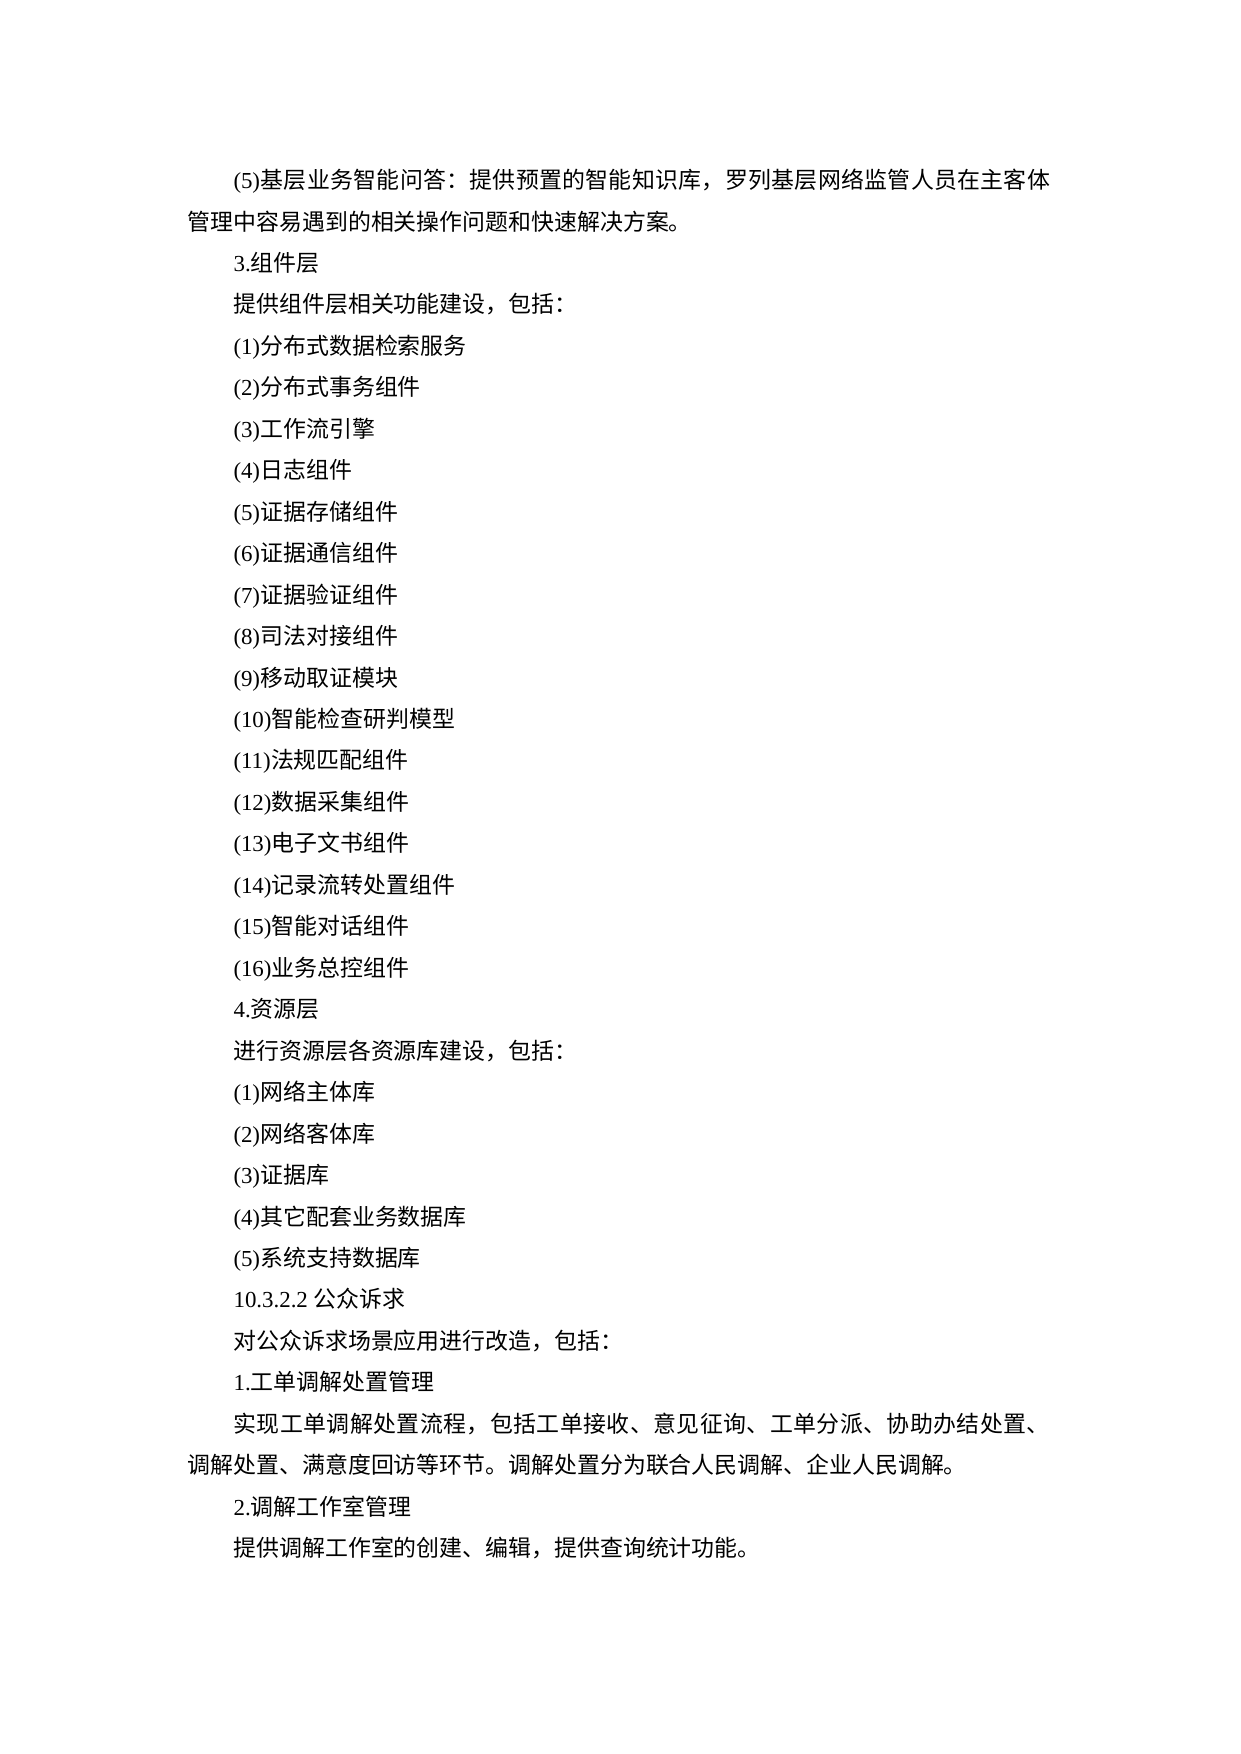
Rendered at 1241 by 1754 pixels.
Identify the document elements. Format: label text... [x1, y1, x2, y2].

text (14)记录流转处置组件 [187, 867, 1053, 900]
text (2)分布式事务组件 [187, 369, 1053, 402]
text (3)工作流引擎 [187, 411, 1053, 444]
text (3)证据库 [187, 1157, 1053, 1190]
text 3.组件层 [187, 245, 1053, 278]
text (10)智能检查研判模型 [187, 701, 1053, 734]
text (5)基层业务智能问答：提供预置的智能知识库，罗列基层网络监管人员在主客体管理中容易遇到的相关操作问题和快速解决方案。 [187, 162, 1053, 237]
text (9)移动取证模块 [187, 659, 1053, 693]
text (8)司法对接组件 [187, 618, 1053, 651]
text (15)智能对话组件 [187, 908, 1053, 941]
text 1.工单调解处置管理 [187, 1364, 1053, 1397]
text (2)网络客体库 [187, 1116, 1053, 1149]
text (13)电子文书组件 [187, 825, 1053, 858]
text 进行资源层各资源库建设，包括： [187, 1033, 1053, 1066]
text (4)其它配套业务数据库 [187, 1198, 1053, 1232]
text 对公众诉求场景应用进行改造，包括： [187, 1323, 1053, 1356]
text (5)证据存储组件 [187, 494, 1053, 527]
text (12)数据采集组件 [187, 784, 1053, 817]
text 2.调解工作室管理 [187, 1489, 1053, 1522]
text (1)网络主体库 [187, 1074, 1053, 1107]
text 提供调解工作室的创建、编辑，提供查询统计功能。 [187, 1530, 1053, 1563]
text 4.资源层 [187, 991, 1053, 1024]
text (7)证据验证组件 [187, 577, 1053, 610]
text (6)证据通信组件 [187, 535, 1053, 568]
text (4)日志组件 [187, 452, 1053, 485]
text (5)系统支持数据库 [187, 1240, 1053, 1273]
text (16)业务总控组件 [187, 950, 1053, 983]
text 提供组件层相关功能建设，包括： [187, 286, 1053, 319]
text 10.3.2.2 公众诉求 [187, 1281, 1053, 1314]
text 实现工单调解处置流程，包括工单接收、意见征询、工单分派、协助办结处置、调解处置、满意度回访等环节。调解处置分为联合人民调解、企业人民调解。 [187, 1406, 1053, 1480]
text (11)法规匹配组件 [187, 742, 1053, 776]
text (1)分布式数据检索服务 [187, 328, 1053, 361]
